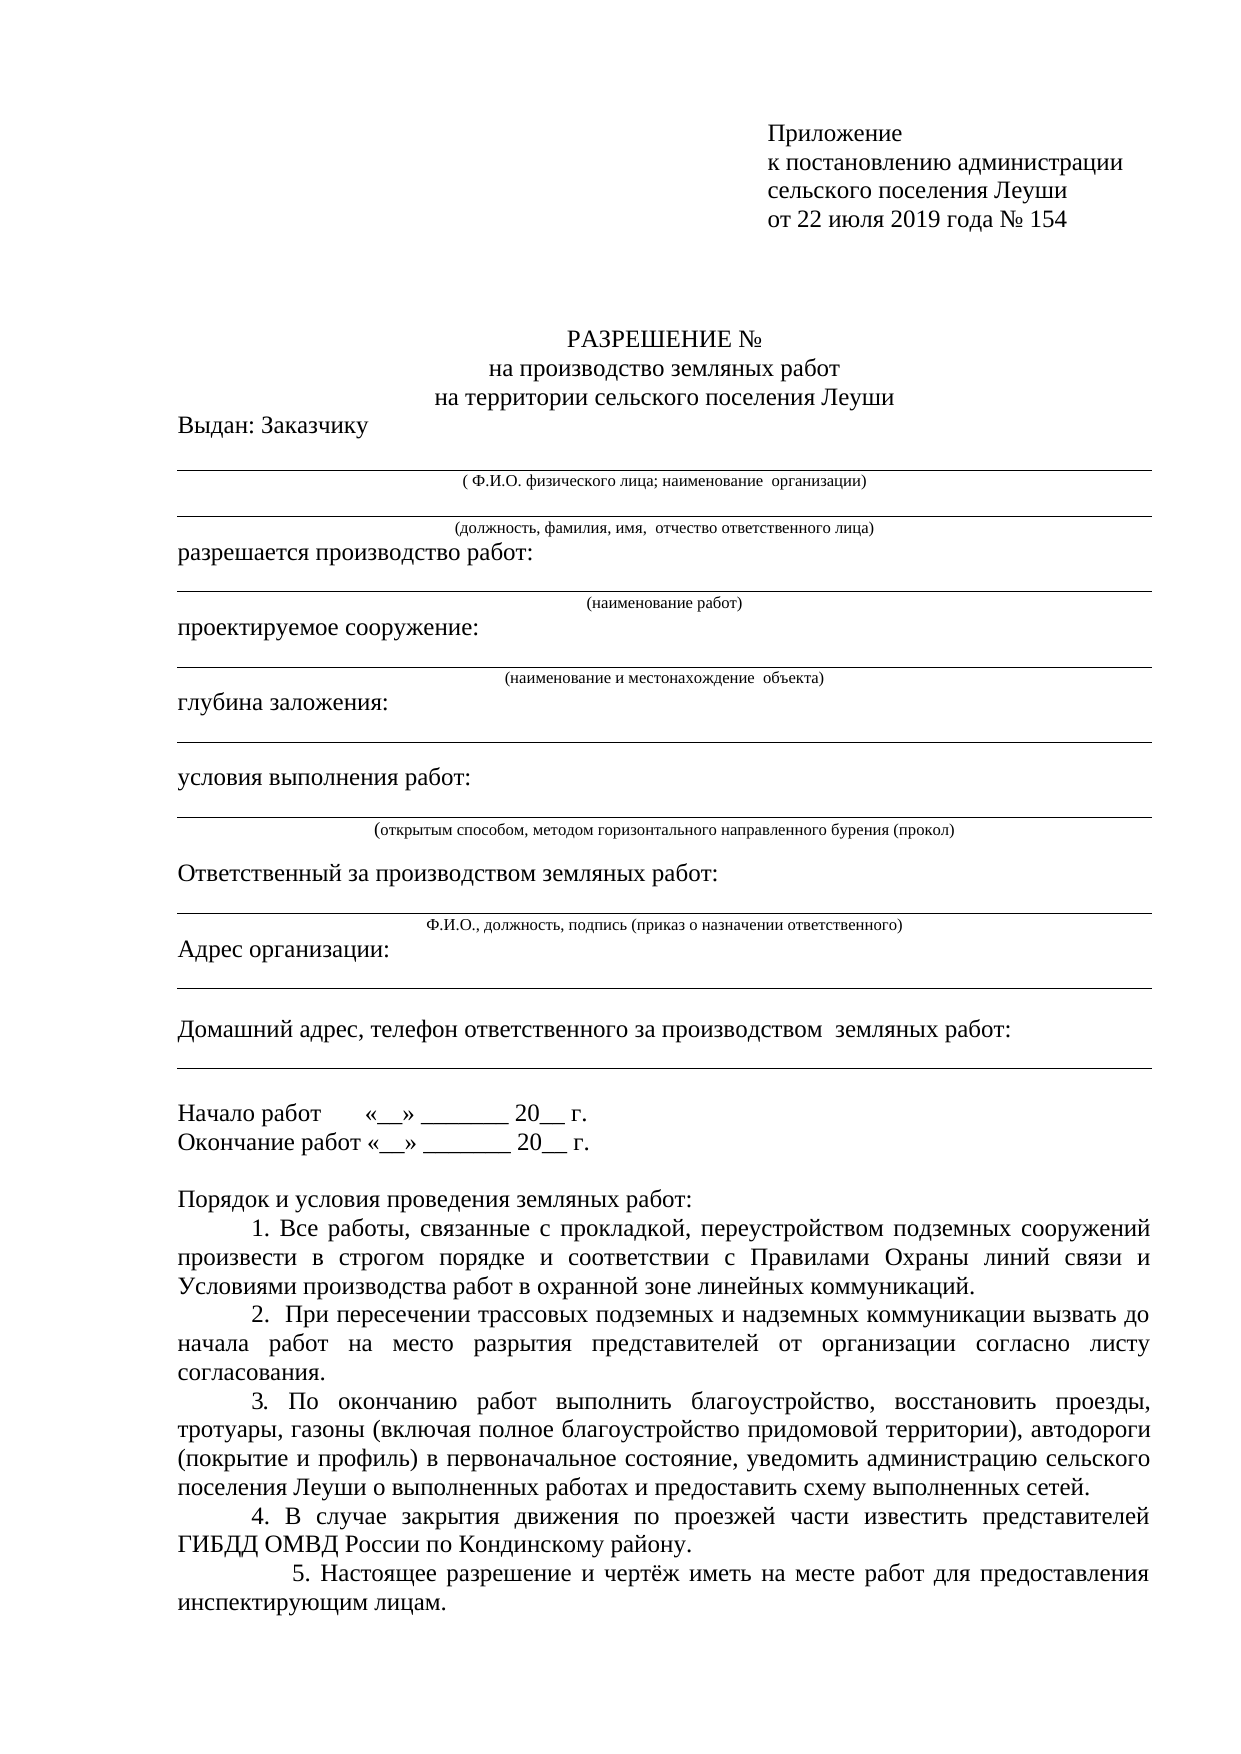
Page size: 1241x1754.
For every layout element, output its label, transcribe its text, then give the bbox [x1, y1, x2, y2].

text 4. В случае закрытия движения по проезжей части известить представителей ГИБДД ОМВД России по Кондинскому району. [177, 1501, 1151, 1558]
text глубина заложения: [177, 687, 1152, 716]
text Адрес организации: [177, 934, 1152, 962]
text условия выполнения работ: [177, 762, 1152, 791]
text Ф.И.О., должность, подпись (приказ о назначении ответственного) [177, 914, 1152, 934]
text 2. При пересечении трассовых подземных и надземных коммуникации вызвать до начала работ на место разрытия представителей от организации согласно листу согласования. [177, 1299, 1151, 1386]
text сельского поселения Леуши [693, 176, 1152, 204]
text (наименование работ) [177, 592, 1152, 612]
text проектируемое сооружение: [177, 612, 1152, 640]
text Приложение [693, 118, 1152, 147]
text на территории сельского поселения Леуши [177, 382, 1152, 410]
text 3. По окончанию работ выполнить благоустройство, восстановить проезды, тротуары, газоны (включая полное благоустройство придомовой территории), автодороги (покрытие и профиль) в первоначальное состояние, уведомить администрацию сельского поселения Леуши о выполненных работах и предоставить схему выполненных сетей. [177, 1386, 1152, 1501]
text Домашний адрес, телефон ответственного за производством земляных работ: [177, 1014, 1152, 1042]
text 1. Все работы, связанные с прокладкой, переустройством подземных сооружений произвести в строгом порядке и соответствии с Правилами Охраны линий связи и Условиями производства работ в охранной зоне линейных коммуникаций. [177, 1213, 1152, 1299]
text Ответственный за производством земляных работ: [177, 858, 1152, 887]
text на производство земляных работ [177, 353, 1152, 382]
text (открытым способом, методом горизонтального направленного бурения (прокол) [177, 818, 1152, 839]
text Порядок и условия проведения земляных работ: [177, 1184, 1152, 1213]
text Окончание работ «__» _______ 20__ г. [177, 1127, 1152, 1156]
text от 22 июля 2019 года № 154 [693, 204, 1152, 233]
text РАЗРЕШЕНИЕ № [177, 324, 1152, 353]
text разрешается производство работ: [177, 537, 1152, 565]
text Начало работ «__» _______ 20__ г. [177, 1098, 1152, 1127]
text к постановлению администрации [693, 147, 1152, 176]
text 5. Настоящее разрешение и чертёж иметь на месте работ для предоставления инспектирующим лицам. [177, 1558, 1151, 1616]
text (наименование и местонахождение объекта) [177, 668, 1152, 687]
text (должность, фамилия, имя, отчество ответственного лица) [177, 517, 1152, 537]
text Выдан: Заказчику [177, 410, 1152, 439]
text ( Ф.И.О. физического лица; наименование организации) [177, 471, 1152, 490]
